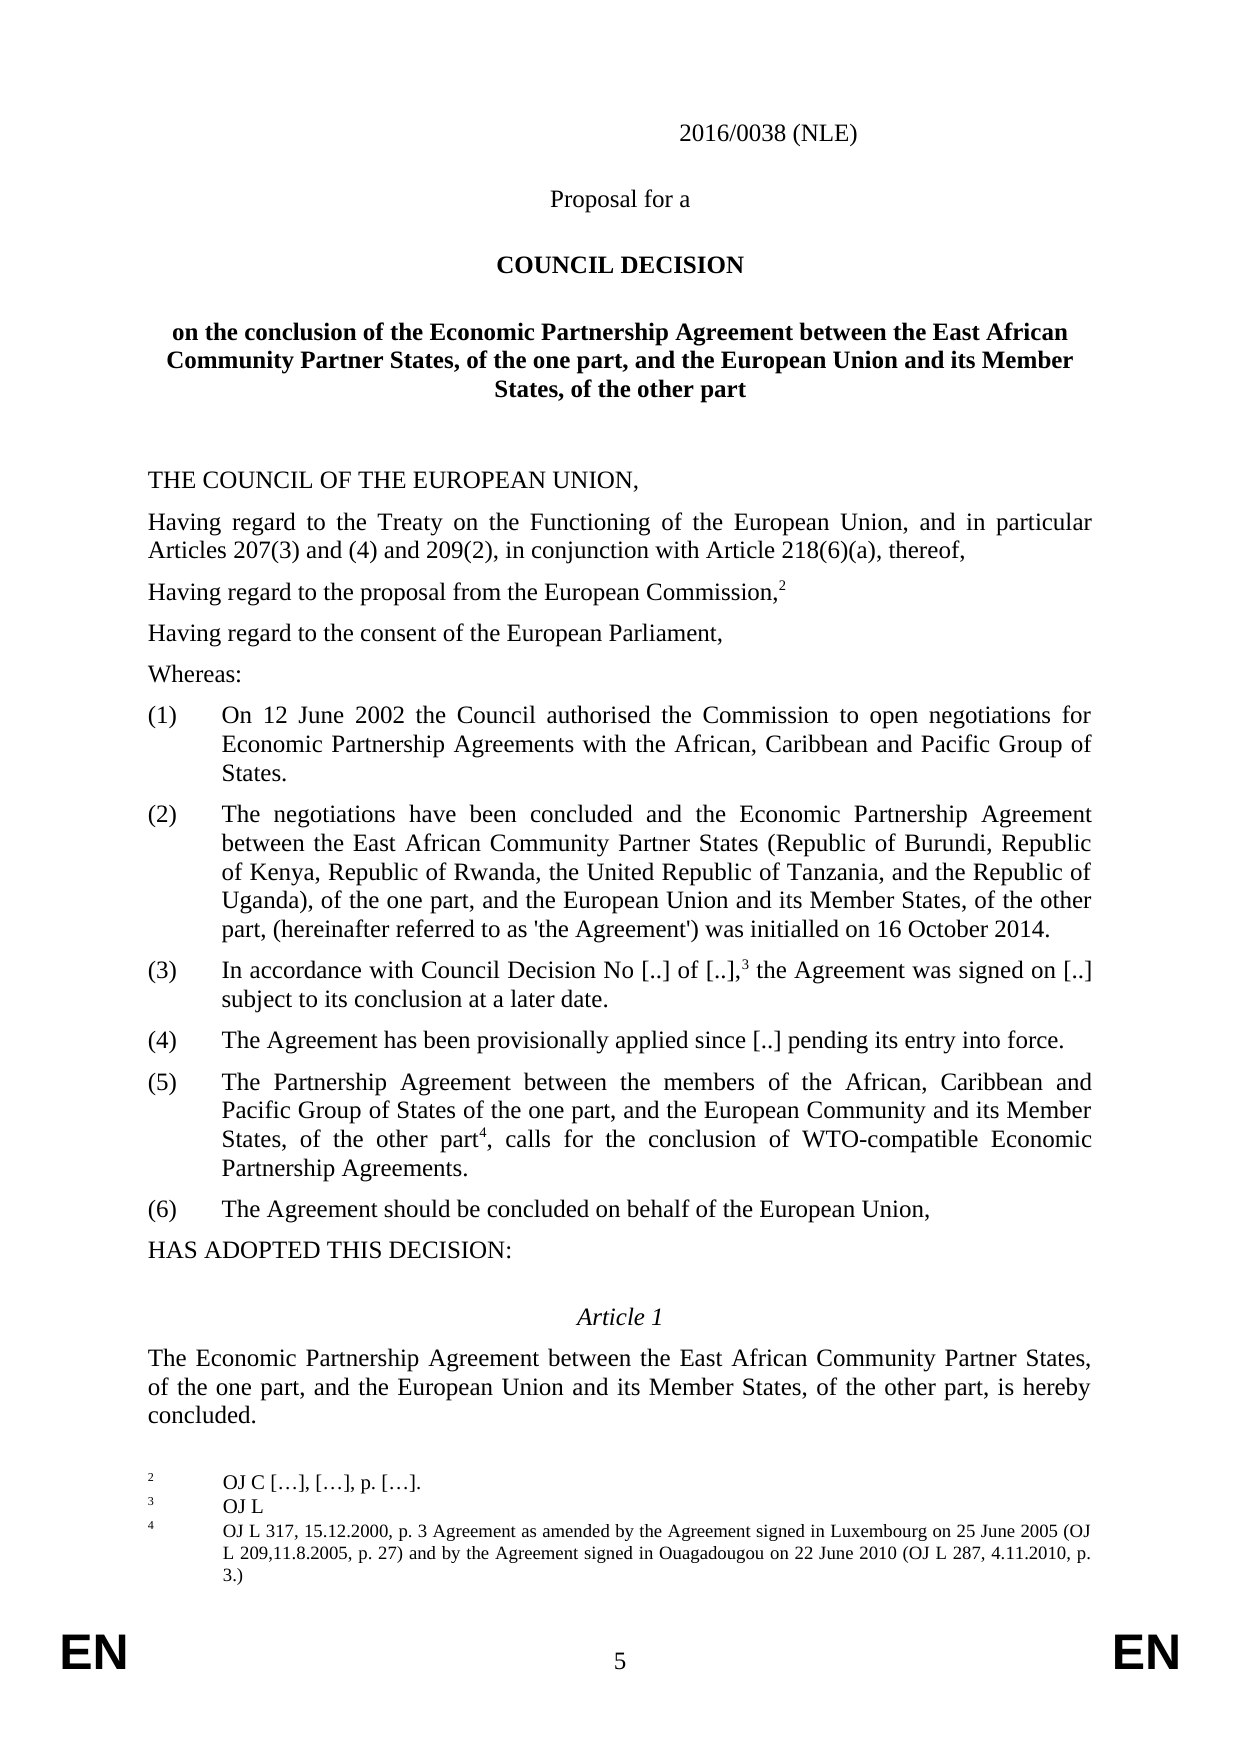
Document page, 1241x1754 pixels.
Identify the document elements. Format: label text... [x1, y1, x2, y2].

text Whereas: [148, 659, 1093, 688]
text Proposal for a [148, 184, 1093, 213]
text THE COUNCIL OF THE EUROPEAN , [148, 466, 1093, 494]
text (6) The Agreement should be concluded on behalf of the European Union, [148, 1194, 1093, 1223]
text (4) The Agreement has been provisionally applied since [..] pending its entry into force. [148, 1026, 1093, 1054]
text COUNCIL DECISION [148, 251, 1093, 279]
text (3) In accordance with Council Decision No [..] of [..], the Agreement was signed on [..] subject to its conclusion at a later date. [148, 956, 1093, 1013]
text (5) The Partnership Agreement between the members of the African, Caribbean and Pacific Group of States of the one part, and the European Community and its Member States, of the other part, calls for the conclusion of WTO-compatible Economic Partnership Agreements. [148, 1067, 1093, 1182]
text (2) The negotiations have been concluded and the Economic Partnership Agreement between the East African Community Partner States (Republic of Burundi, Republic of Kenya, Republic of Rwanda, the United Republic of Tanzania, and the Republic of Uganda), of the one part, and the European Union and its Member States, of the other part, (hereinafter referred to as 'the Agreement') was initialled on 16 October 2014. [148, 799, 1093, 943]
text Article 1 [148, 1302, 1093, 1331]
text HAS ADOPTED THIS DECISION: [148, 1236, 1093, 1264]
text The Economic Partnership Agreement between the East African Community Partner States, of the one part, and the European Union and its Member States, of the other part, is hereby concluded. [148, 1343, 1093, 1429]
text Having regard to the proposal from the European Commission, [148, 577, 1093, 606]
text Having regard to the consent of the European Parliament, [148, 618, 1093, 647]
text on the conclusion of the Economic Partnership Agreement between the East African Community Partner States, of the one part, and the European Union and its Member States, of the other part [148, 317, 1093, 403]
text Having regard to the Treaty on the Functioning of the European Union, and in particular Articles 207(3) and (4) and 209(2), in conjunction with Article 218(6)(a), thereof, [148, 507, 1093, 564]
text 2016/0038 (NLE) [679, 118, 1093, 147]
text (1) On 12 June 2002 the Council authorised the Commission to open negotiations for Economic Partnership Agreements with the African, Caribbean and Pacific Group of States. [148, 701, 1093, 787]
